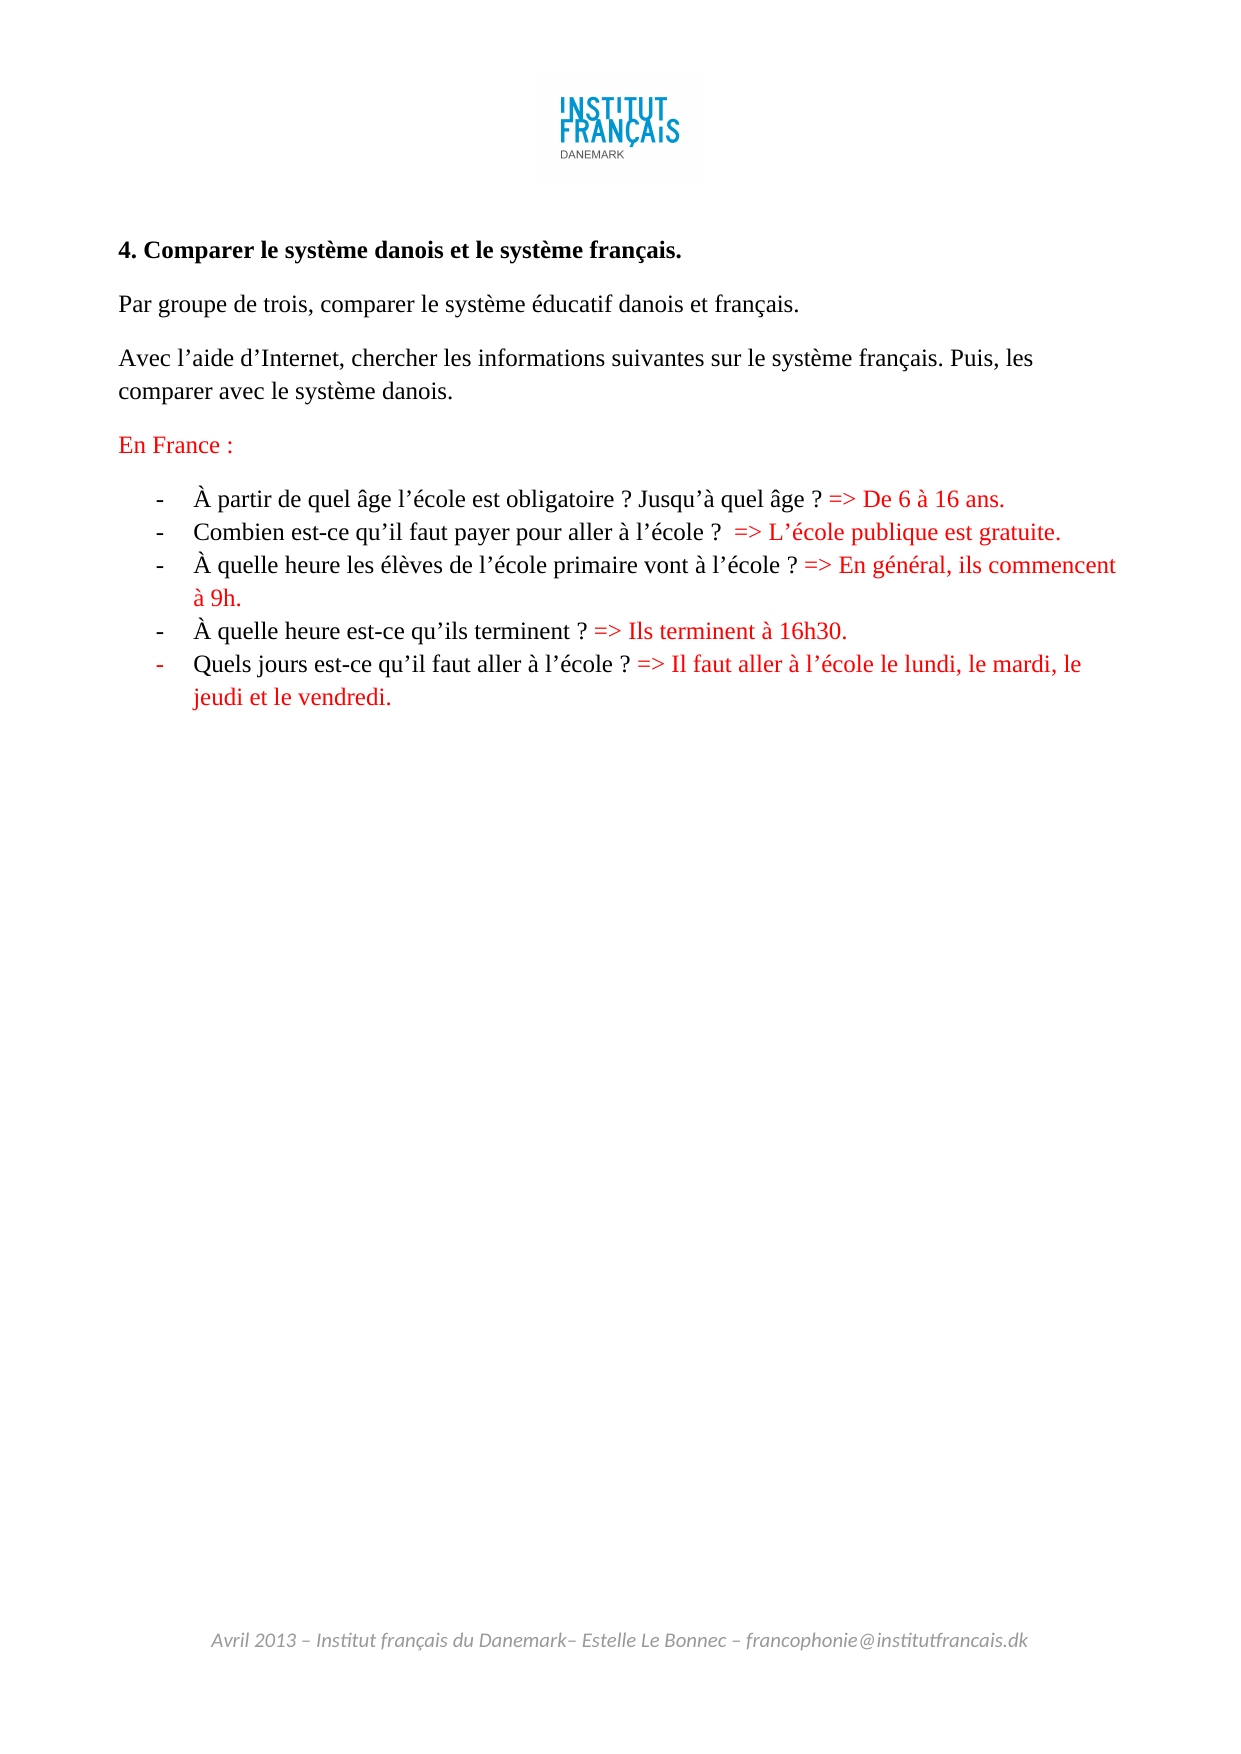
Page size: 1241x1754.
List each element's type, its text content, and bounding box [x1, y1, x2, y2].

list Combien est-ce qu’il faut payer pour aller à l’école ? => L’école publique est gratuite. [156, 517, 1122, 546]
list À partir de quel âge l’école est obligatoire ? Jusqu’à quel âge ? => De 6 à 16 ans. [156, 484, 1122, 513]
text Par groupe de trois, comparer le système éducatif danois et français. [118, 289, 1122, 318]
list À quelle heure les élèves de l’école primaire vont à l’école ? => En général, ils commencent à 9h. [156, 550, 1122, 612]
text En France : [118, 430, 1122, 459]
list Quels jours est-ce qu’il faut aller à l’école ? => Il faut aller à l’école le lundi, le mardi, le jeudi et le vendredi. [156, 649, 1122, 711]
picture [537, 73, 703, 182]
list À quelle heure est-ce qu’ils terminent ? => Ils terminent à 16h30. [156, 616, 1122, 645]
text Avec l’aide d’Internet, chercher les informations suivantes sur le système français. Puis, les comparer avec le système danois. [118, 343, 1122, 405]
text 4. Comparer le système danois et le système français. [118, 236, 1122, 264]
